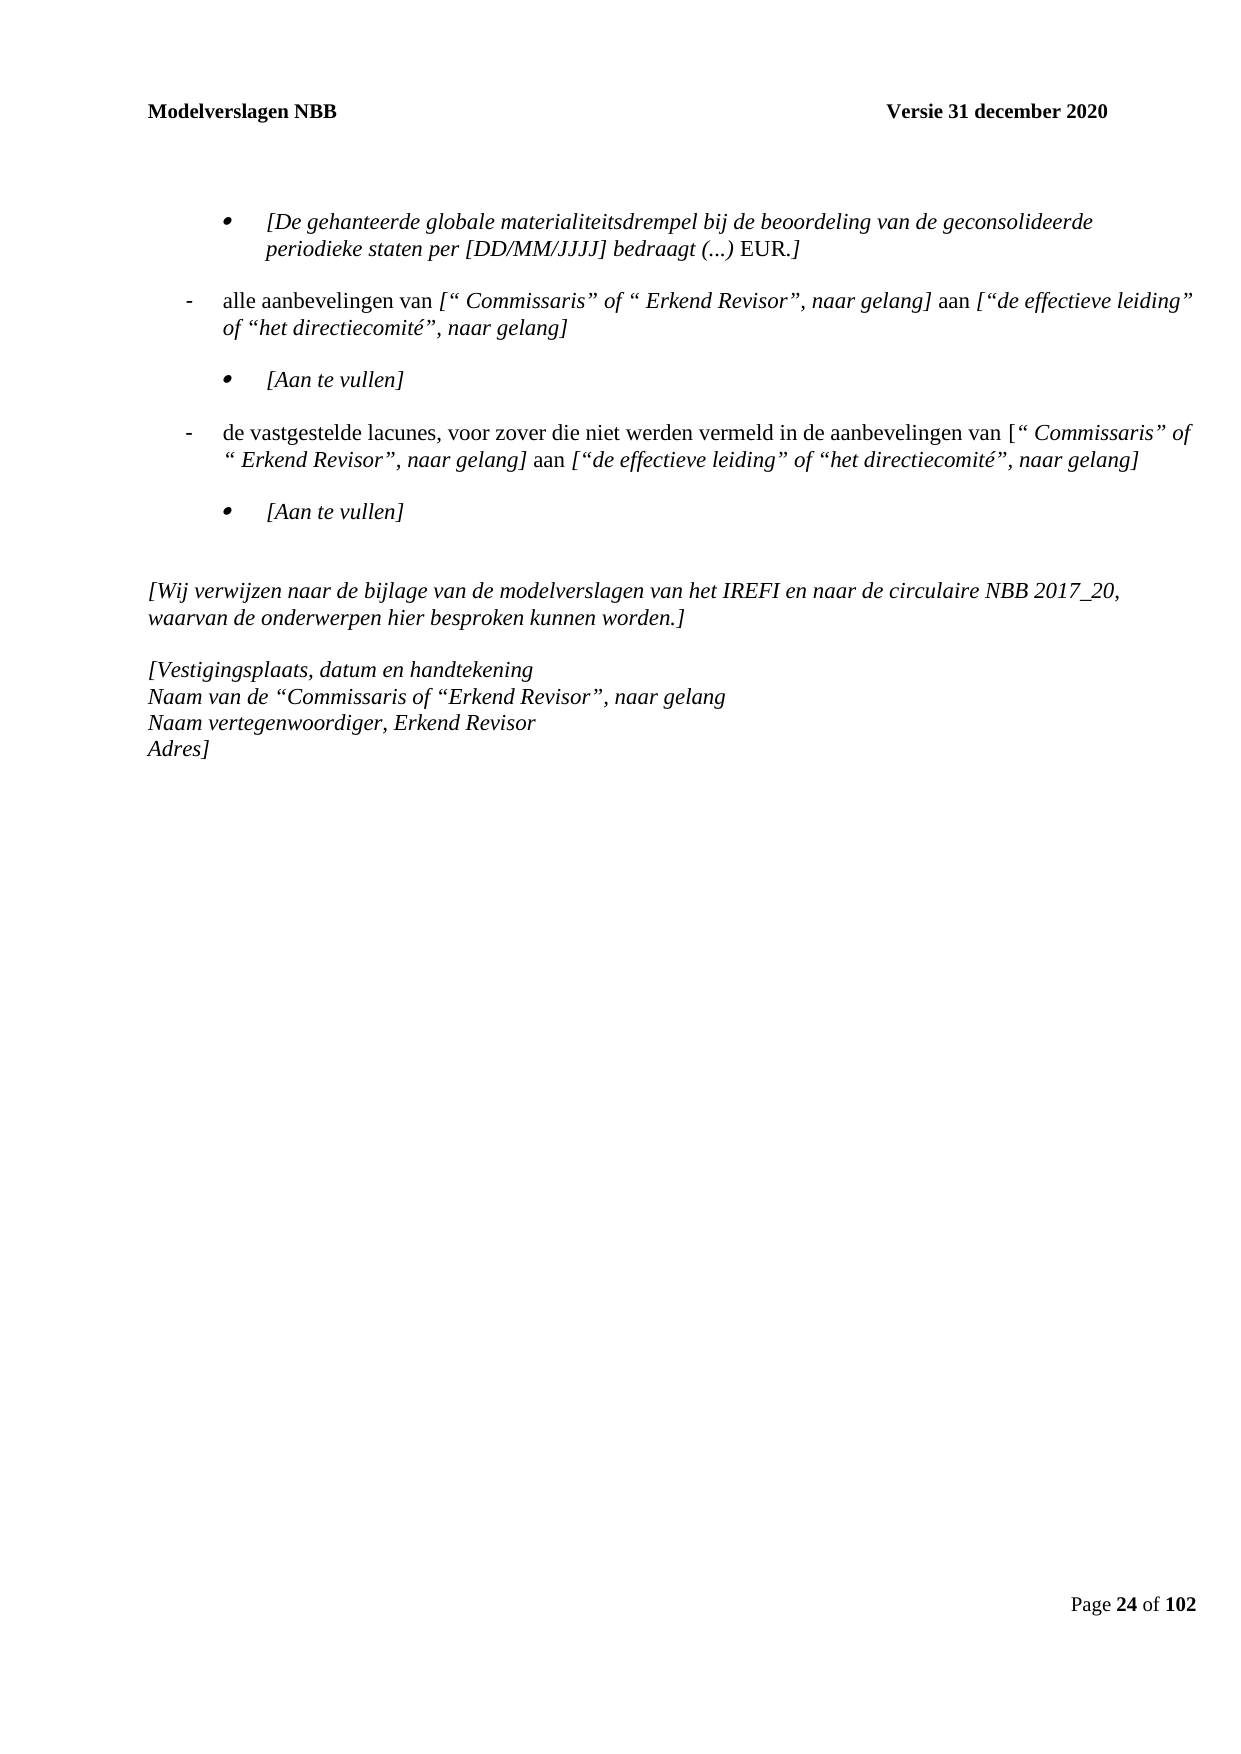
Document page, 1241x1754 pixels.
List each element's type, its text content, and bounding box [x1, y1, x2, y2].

text [Wij verwijzen naar de bijlage van de modelverslagen van het IREFI en naar de circulaire NBB 2017_20, waarvan de onderwerpen hier besproken kunnen worden.] [148, 577, 1196, 630]
list [De gehanteerde globale materialiteitsdrempel bij de beoordeling van de geconsolideerde periodieke staten per [DD/MM/JJJJ] bedraagt (...) EUR.] [221, 208, 1196, 261]
text Naam van de “Commissaris of “Erkend Revisor”, naar gelang [148, 683, 1196, 709]
list [Aan te vullen] [221, 498, 1196, 525]
text Naam vertegenwoordiger, Erkend Revisor [148, 709, 1196, 736]
list [Aan te vullen] [221, 366, 1196, 419]
text [Vestigingsplaats, datum en handtekening [148, 656, 1196, 683]
text Adres] [148, 736, 1196, 762]
list de vastgestelde lacunes, voor zover die niet werden vermeld in de aanbevelingen van [“ Commissaris” of “ Erkend Revisor”, naar gelang] aan [“de effectieve leiding” of “het directiecomité”, naar gelang] [185, 419, 1196, 472]
list alle aanbevelingen van [“ Commissaris” of “ Erkend Revisor”, naar gelang] aan [“de effectieve leiding” of “het directiecomité”, naar gelang] [185, 287, 1196, 340]
